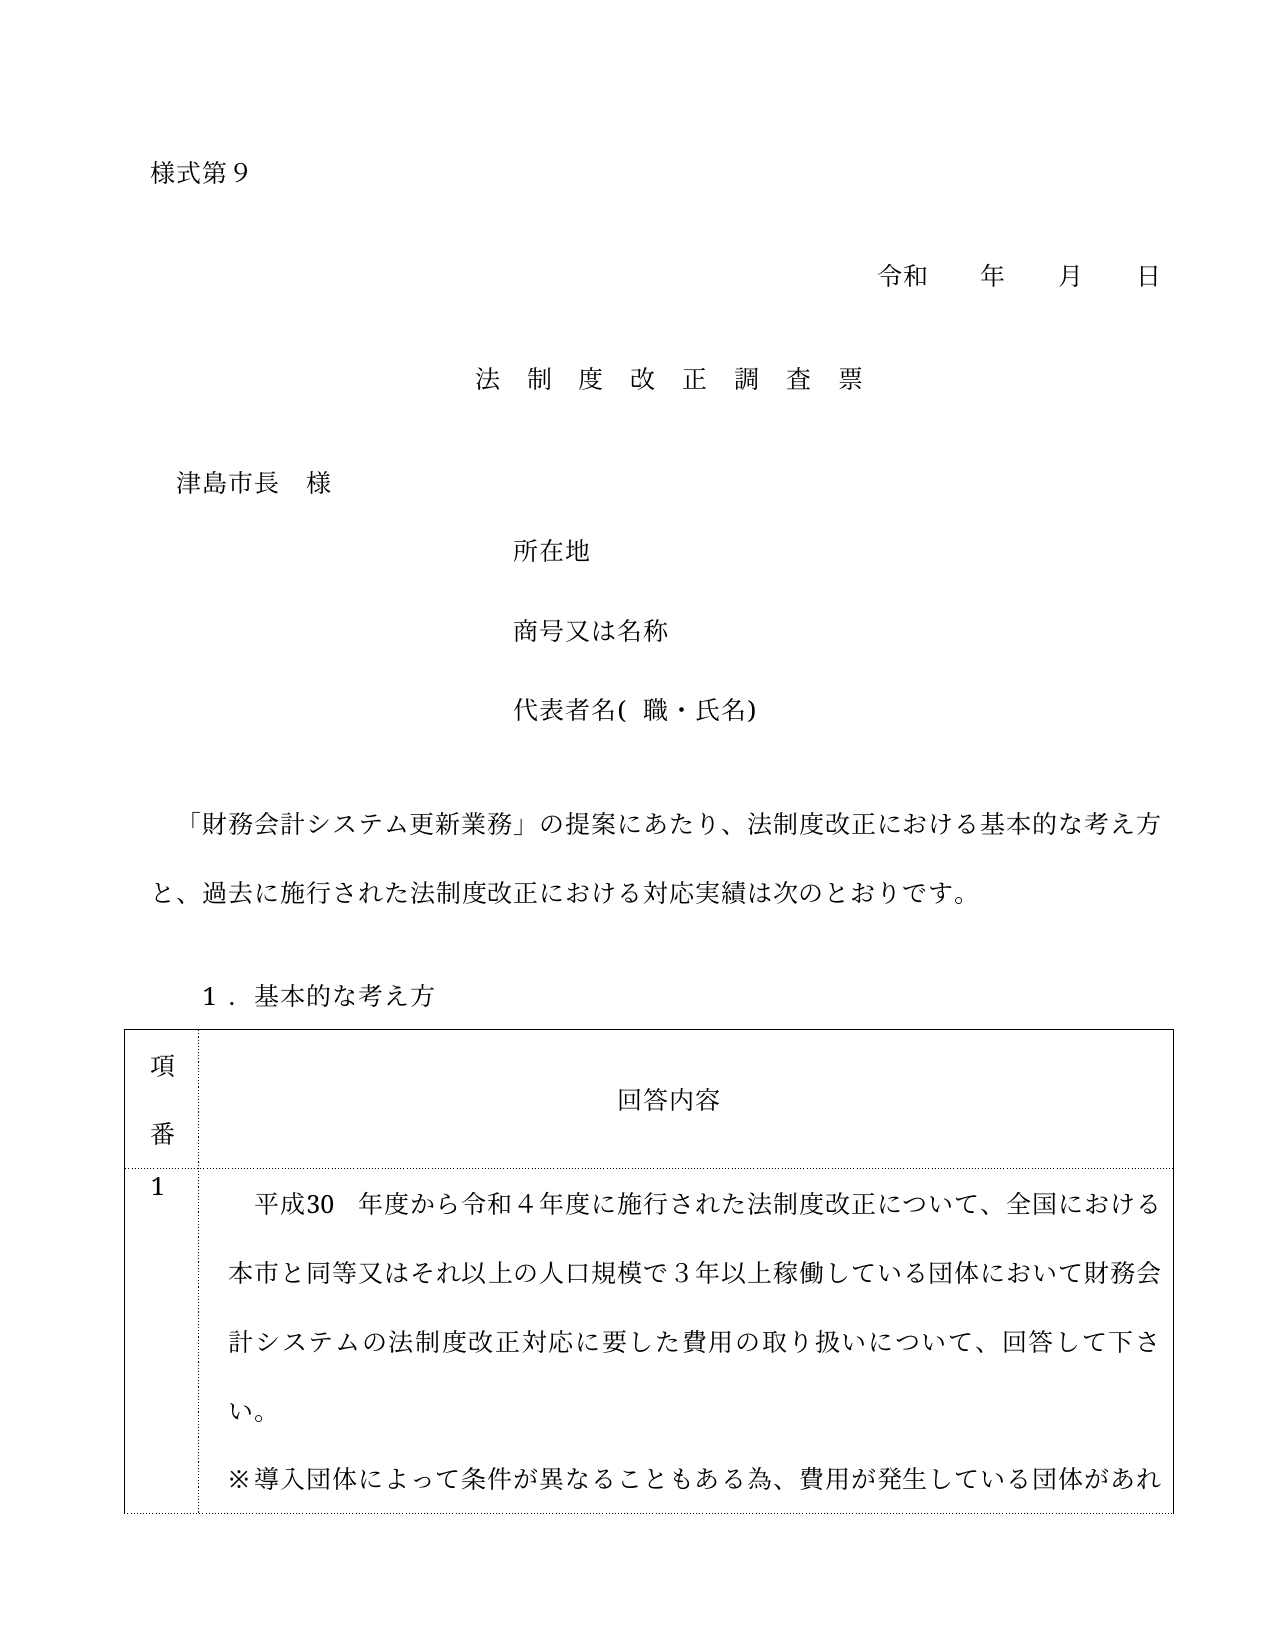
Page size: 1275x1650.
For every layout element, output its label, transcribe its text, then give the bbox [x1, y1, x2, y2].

text 法 制 度 改 正 調 査 票 [154, 344, 1162, 412]
text 所在地 [488, 516, 1162, 584]
table_header 回答内容 [199, 1030, 1173, 1168]
table_cell 1 [125, 1168, 198, 1512]
text 1．基本的な考え方 [125, 960, 1162, 1029]
text 令和 年 月 日 [125, 241, 1162, 309]
text 商号又は名称 [488, 595, 1162, 664]
table_header 項番 [125, 1030, 198, 1168]
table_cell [199, 1168, 1173, 1512]
text 「財務会計システム更新業務」の提案にあたり、法制度改正における基本的な考え方と、過去に施行された法制度改正における対応実績は次のとおりです。 [151, 788, 1162, 926]
text 津島市長 様 [154, 447, 1162, 516]
text 様式第９ [138, 137, 1162, 206]
text 代表者名(職・氏名) [488, 674, 1162, 743]
